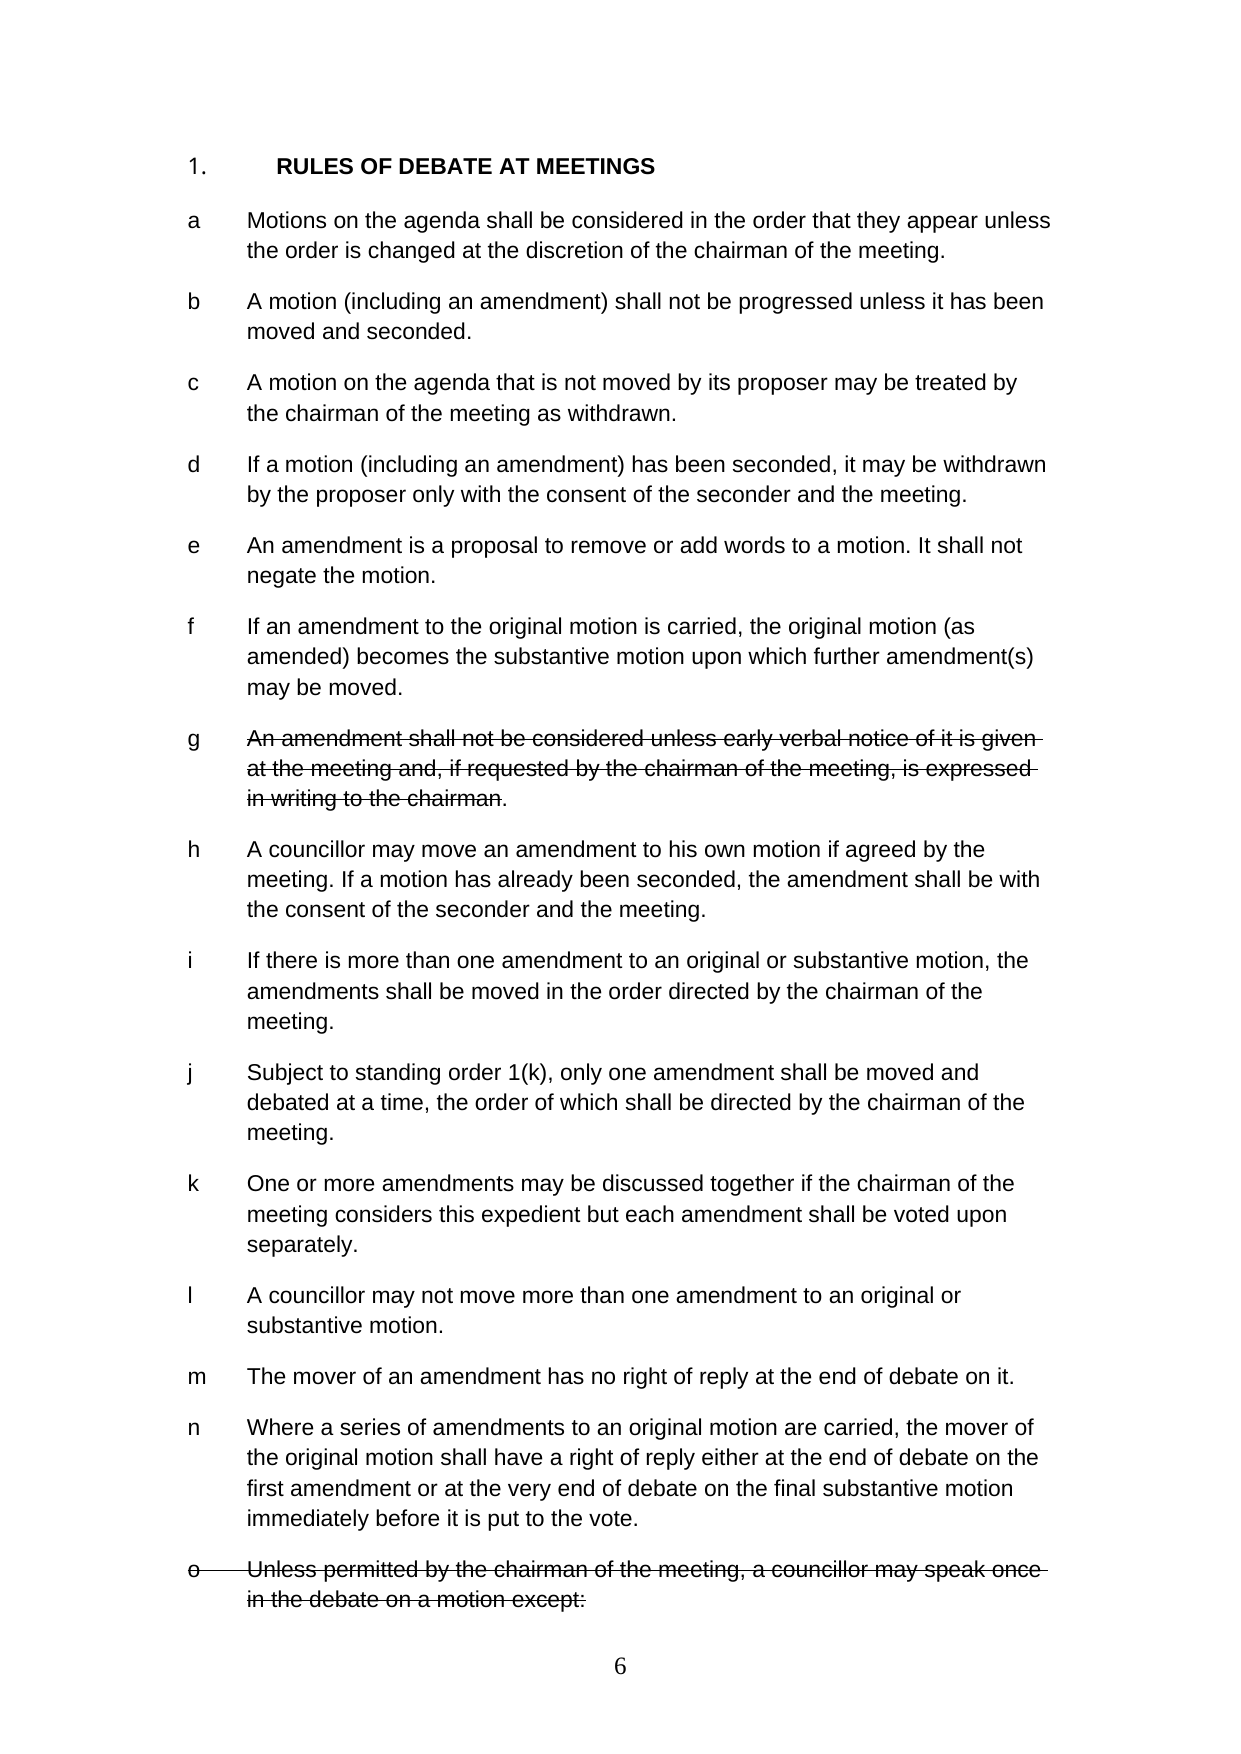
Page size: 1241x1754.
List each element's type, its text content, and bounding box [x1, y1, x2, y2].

list If a motion (including an amendment) has been seconded, it may be withdrawn by the proposer only with the consent of the seconder and the meeting. [187, 451, 1053, 507]
list A motion (including an amendment) shall not be progressed unless it has been moved and seconded. [187, 288, 1053, 344]
list Where a series of amendments to an original motion are carried, the mover of the original motion shall have a right of reply either at the end of debate on the first amendment or at the very end of debate on the final substantive motion immediately before it is put to the vote. [187, 1414, 1053, 1531]
list A councillor may move an amendment to his own motion if agreed by the meeting. If a motion has already been seconded, the amendment shall be with the consent of the seconder and the meeting. [187, 836, 1053, 923]
list A councillor may not move more than one amendment to an original or substantive motion. [187, 1282, 1053, 1338]
subtitle RULES OF DEBATE AT MEETINGS [187, 150, 1053, 181]
list An amendment is a proposal to remove or add words to a motion. It shall not negate the motion. [187, 532, 1053, 588]
list One or more amendments may be discussed together if the chairman of the meeting considers this expedient but each amendment shall be voted upon separately. [187, 1170, 1053, 1257]
list If an amendment to the original motion is carried, the original motion (as amended) becomes the substantive motion upon which further amendment(s) may be moved. [187, 613, 1053, 700]
list Unless permitted by the chairman of the meeting, a councillor may speak once in the debate on a motion except: [187, 1556, 1053, 1612]
list If there is more than one amendment to an original or substantive motion, the amendments shall be moved in the order directed by the chairman of the meeting. [187, 947, 1053, 1034]
list A motion on the agenda that is not moved by its proposer may be treated by the chairman of the meeting as withdrawn. [187, 369, 1053, 426]
list The mover of an amendment has no right of reply at the end of debate on it. [187, 1363, 1053, 1389]
list Subject to standing order 1(k), only one amendment shall be moved and debated at a time, the order of which shall be directed by the chairman of the meeting. [187, 1059, 1053, 1146]
list Motions on the agenda shall be considered in the order that they appear unless the order is changed at the discretion of the chairman of the meeting. [187, 207, 1053, 263]
list An amendment shall not be considered unless early verbal notice of it is given at the meeting and, if requested by the chairman of the meeting, is expressed in writing to the chairman. [187, 724, 1053, 811]
